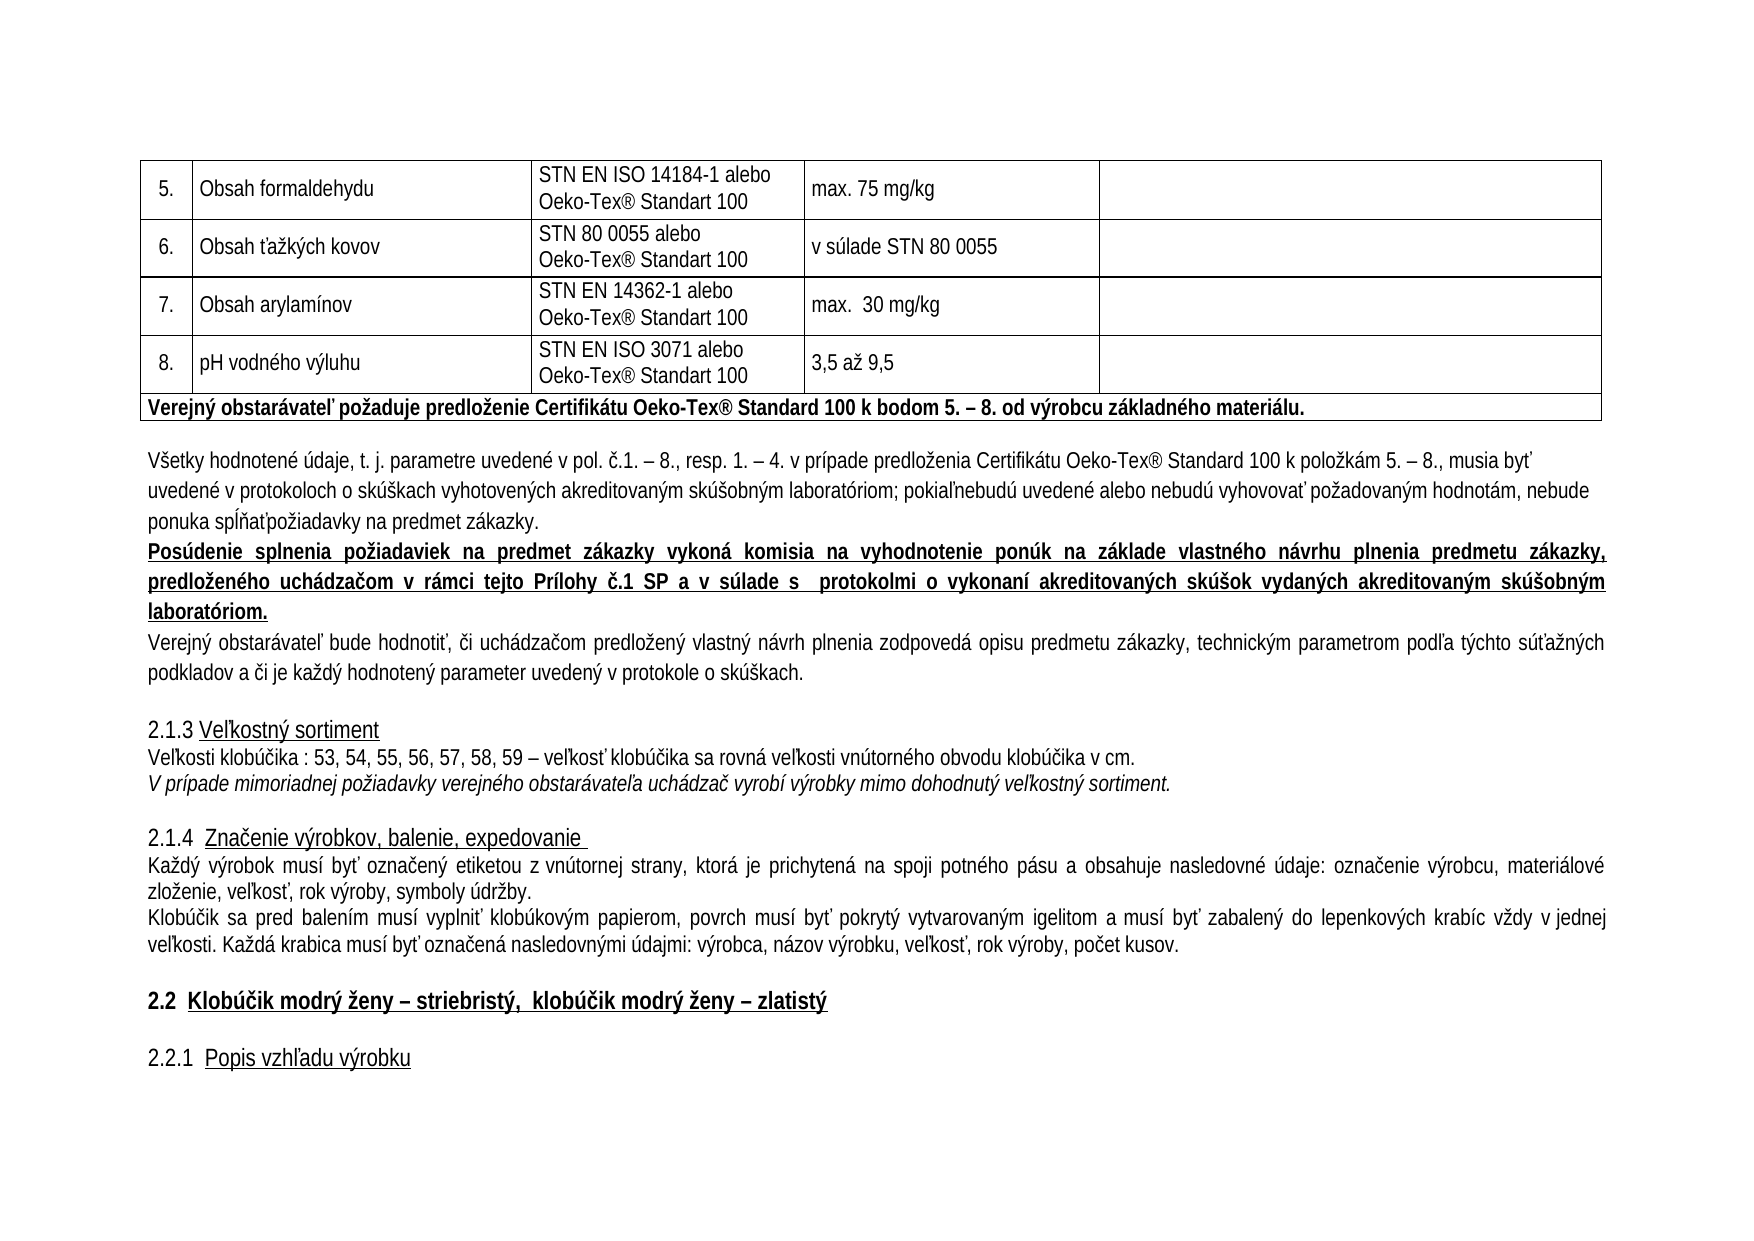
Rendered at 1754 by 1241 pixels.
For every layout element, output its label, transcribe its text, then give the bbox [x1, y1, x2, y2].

text Posúdenie splnenia požiadaviek na predmet zákazky vykoná komisia na vyhodnotenie ponúk na základe vlastného návrhu plnenia predmetu zákazky, predloženého uchádzačom v rámci tejto Prílohy č.1 SP a v súlade s protokolmi o vykonaní akreditovaných skúšok vydaných akreditovaným skúšobným laboratóriom. [148, 538, 1606, 561]
table_cell [1100, 161, 1601, 218]
text 2.1.3 Veľkostný sortiment [148, 715, 1606, 744]
table_cell pH vodného výluhu [193, 336, 531, 392]
text Každý výrobok musí byť označený etiketou z vnútornej strany, ktorá je prichytená na spoji potného pásu a obsahuje nasledovné údaje: označenie výrobcu, materiálové zloženie, veľkosť, rok výroby, symboly údržby. [148, 852, 1606, 904]
text Klobúčik sa pred balením musí vyplniť klobúkovým papierom, povrch musí byť pokrytý vytvarovaným igelitom a musí byť zabalený do lepenkových krabíc vždy v jednej veľkosti. Každá krabica musí byť označená nasledovnými údajmi: výrobca, názov výrobku, veľkosť, rok výroby, počet kusov. [148, 904, 1606, 957]
table_cell 5. [141, 161, 192, 218]
table_cell 3,5 až 9,5 [805, 336, 1099, 392]
text Veľkosti klobúčika : 53, 54, 55, 56, 57, 58, 59 – veľkosť klobúčika sa rovná veľkosti vnútorného obvodu klobúčika v cm. [148, 744, 1606, 770]
table_cell Obsah formaldehydu [193, 161, 531, 218]
list 2.2 Klobúčik modrý ženy – striebristý, klobúčik modrý ženy – zlatistý [148, 986, 1606, 1014]
table_cell v súlade STN 80 0055 [805, 220, 1099, 276]
table_cell 6. [141, 220, 192, 276]
text Verejný obstarávateľ bude hodnotiť, či uchádzačom predložený vlastný návrh plnenia zodpovedá opisu predmetu zákazky, technickým parametrom podľa týchto súťažných podkladov a či je každý hodnotený parameter uvedený v protokole o skúškach. [148, 628, 1606, 685]
text Posúdenie splnenia požiadaviek na predmet zákazky vykoná komisia na vyhodnotenie ponúk na základe vlastného návrhu plnenia predmetu zákazky, predloženého uchádzačom v rámci tejto Prílohy č.1 SP a v súlade s protokolmi o vykonaní akreditovaných skúšok vydaných akreditovaným skúšobným laboratóriom. [148, 592, 1606, 625]
text Všetky hodnotené údaje, t. j. parametre uvedené v pol. č.1. – 8., resp. 1. – 4. v prípade predloženia Certifikátu Oeko-Tex® Standard 100 k položkám 5. – 8., musia byť uvedené v protokoloch o skúškach vyhotovených akreditovaným skúšobným laboratóriom; pokiaľnebudú uvedené alebo nebudú vyhovovať požadovaným hodnotám, nebude ponuka spĺňaťpožiadavky na predmet zákazky. [148, 447, 1606, 534]
text V prípade mimoriadnej požiadavky verejného obstarávateľa uchádzač vyrobí výrobky mimo dohodnutý veľkostný sortiment. [148, 770, 1606, 797]
table_cell max. 30 mg/kg [805, 278, 1099, 334]
table_cell STN EN ISO 14184-1 alebo Oeko-Tex® Standart 100 [532, 161, 804, 218]
table_cell 7. [141, 278, 192, 334]
table_cell [1100, 336, 1601, 392]
table_cell STN 80 0055 alebo Oeko-Tex® Standart 100 [532, 220, 804, 276]
text Posúdenie splnenia požiadaviek na predmet zákazky vykoná komisia na vyhodnotenie ponúk na základe vlastného návrhu plnenia predmetu zákazky, predloženého uchádzačom v rámci tejto Prílohy č.1 SP a v súlade s protokolmi o vykonaní akreditovaných skúšok vydaných akreditovaným skúšobným laboratóriom. [148, 562, 1606, 591]
table_cell 8. [141, 336, 192, 392]
table_cell max. 75 mg/kg [805, 161, 1099, 218]
text 2.1.4 Značenie výrobkov, balenie, expedovanie [148, 823, 1606, 852]
table_cell Verejný obstarávateľ požaduje predloženie Certifikátu Oeko-Tex® Standard 100 k bodom 5. – 8. od výrobcu základného materiálu. [141, 394, 1601, 420]
table_cell [1100, 220, 1601, 276]
table_cell Obsah arylamínov [193, 278, 531, 334]
table_cell Obsah ťažkých kovov [193, 220, 531, 276]
text 2.2.1 Popis vzhľadu výrobku [148, 1043, 1606, 1072]
table_cell [1100, 278, 1601, 334]
table_cell STN EN ISO 3071 alebo Oeko-Tex® Standart 100 [532, 336, 804, 392]
table_cell STN EN 14362-1 alebo Oeko-Tex® Standart 100 [532, 278, 804, 334]
